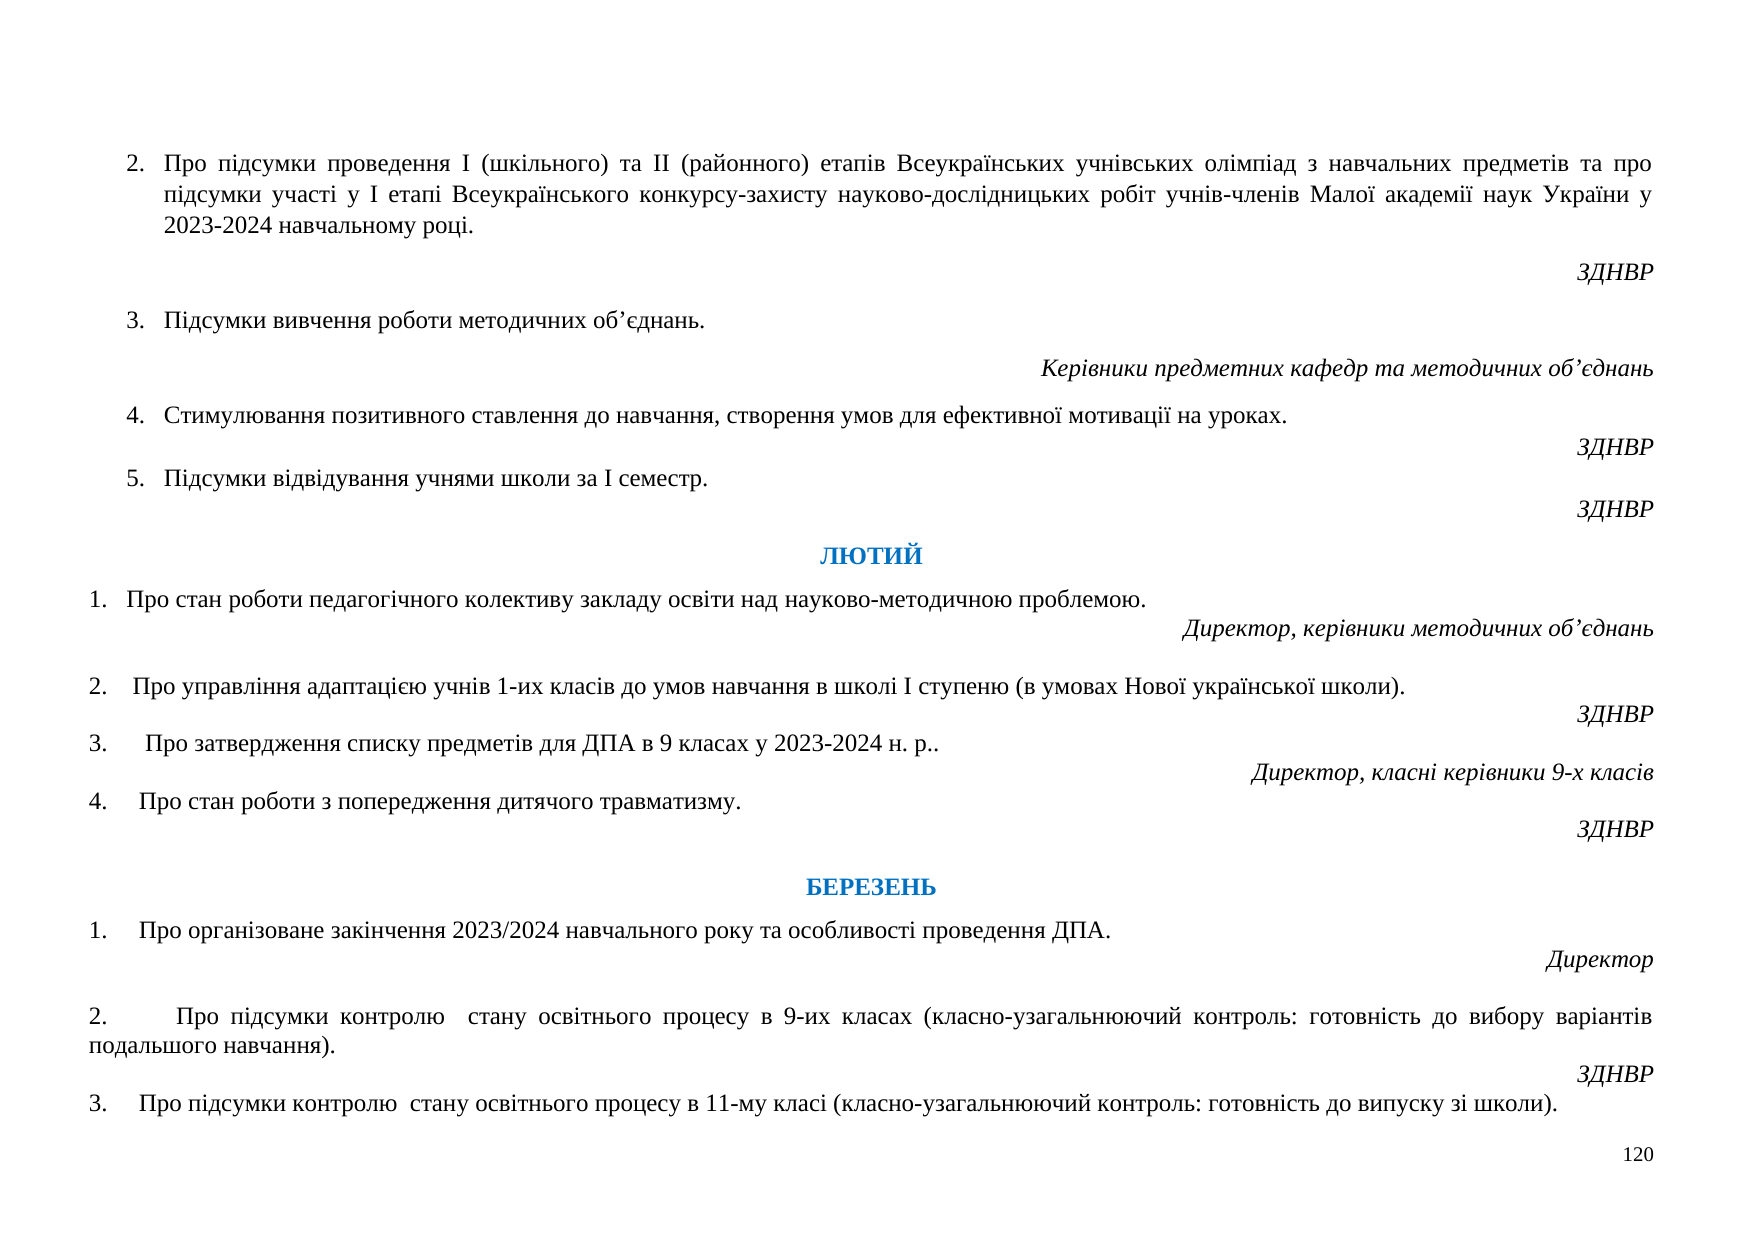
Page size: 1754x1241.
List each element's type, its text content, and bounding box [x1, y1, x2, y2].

list Підсумки відвідування учнями школи за І семестр. [126, 463, 1654, 491]
text Директор, класні керівники 9-х класів [89, 757, 1654, 786]
list ЗДНВР [164, 432, 1654, 460]
text Директор, керівники методичних об’єднань [118, 613, 1654, 642]
text 2. Про підсумки контролю стану освітнього процесу в 9-их класах (класно-узагальнюючий контроль: готовність до вибору варіантів подальшого навчання). [89, 1001, 1654, 1059]
text ЗДНВР [126, 257, 1654, 286]
text 2. Про управління адаптацією учнів 1-их класів до умов навчання в школі І ступеню (в умовах Нової української школи). [89, 671, 1654, 699]
list ЗДНВР [164, 494, 1654, 522]
list Стимулювання позитивного ставлення до навчання, створення умов для ефективної мотивації на уроках. [126, 401, 1654, 429]
text ЛЮТИЙ [89, 541, 1654, 570]
text 4. Про стан роботи з попередження дитячого травматизму. [89, 786, 1654, 814]
text 3. Про підсумки контролю стану освітнього процесу в 11-му класі (класно-узагальнюючий контроль: готовність до випуску зі школи). [89, 1088, 1654, 1116]
text Директор [89, 944, 1654, 973]
text ЗДНВР [89, 814, 1654, 843]
list Про підсумки проведення І (шкільного) та ІІ (районного) етапів Всеукраїнських учнівських олімпіад з навчальних предметів та про підсумки участі у І етапі Всеукраїнського конкурсу-захисту науково-дослідницьких робіт учнів-членів Малої академії наук України у 2023-2024 навчальному році. [126, 148, 1654, 238]
text ЗДНВР [89, 1059, 1654, 1088]
text 1. Про стан роботи педагогічного колективу закладу освіти над науково-методичною проблемою. [89, 584, 1654, 613]
text БЕРЕЗЕНЬ [89, 872, 1654, 901]
text ЗДНВР [89, 699, 1654, 728]
text Керівники предметних кафедр та методичних об’єднань [126, 353, 1654, 382]
text 3. Про затвердження списку предметів для ДПА в 9 класах у 2023-2024 н. р.. [89, 728, 1654, 757]
list Підсумки вивчення роботи методичних об’єднань. [126, 305, 1654, 334]
text 1. Про організоване закінчення 2023/2024 навчального року та особливості проведення ДПА. [89, 915, 1654, 944]
